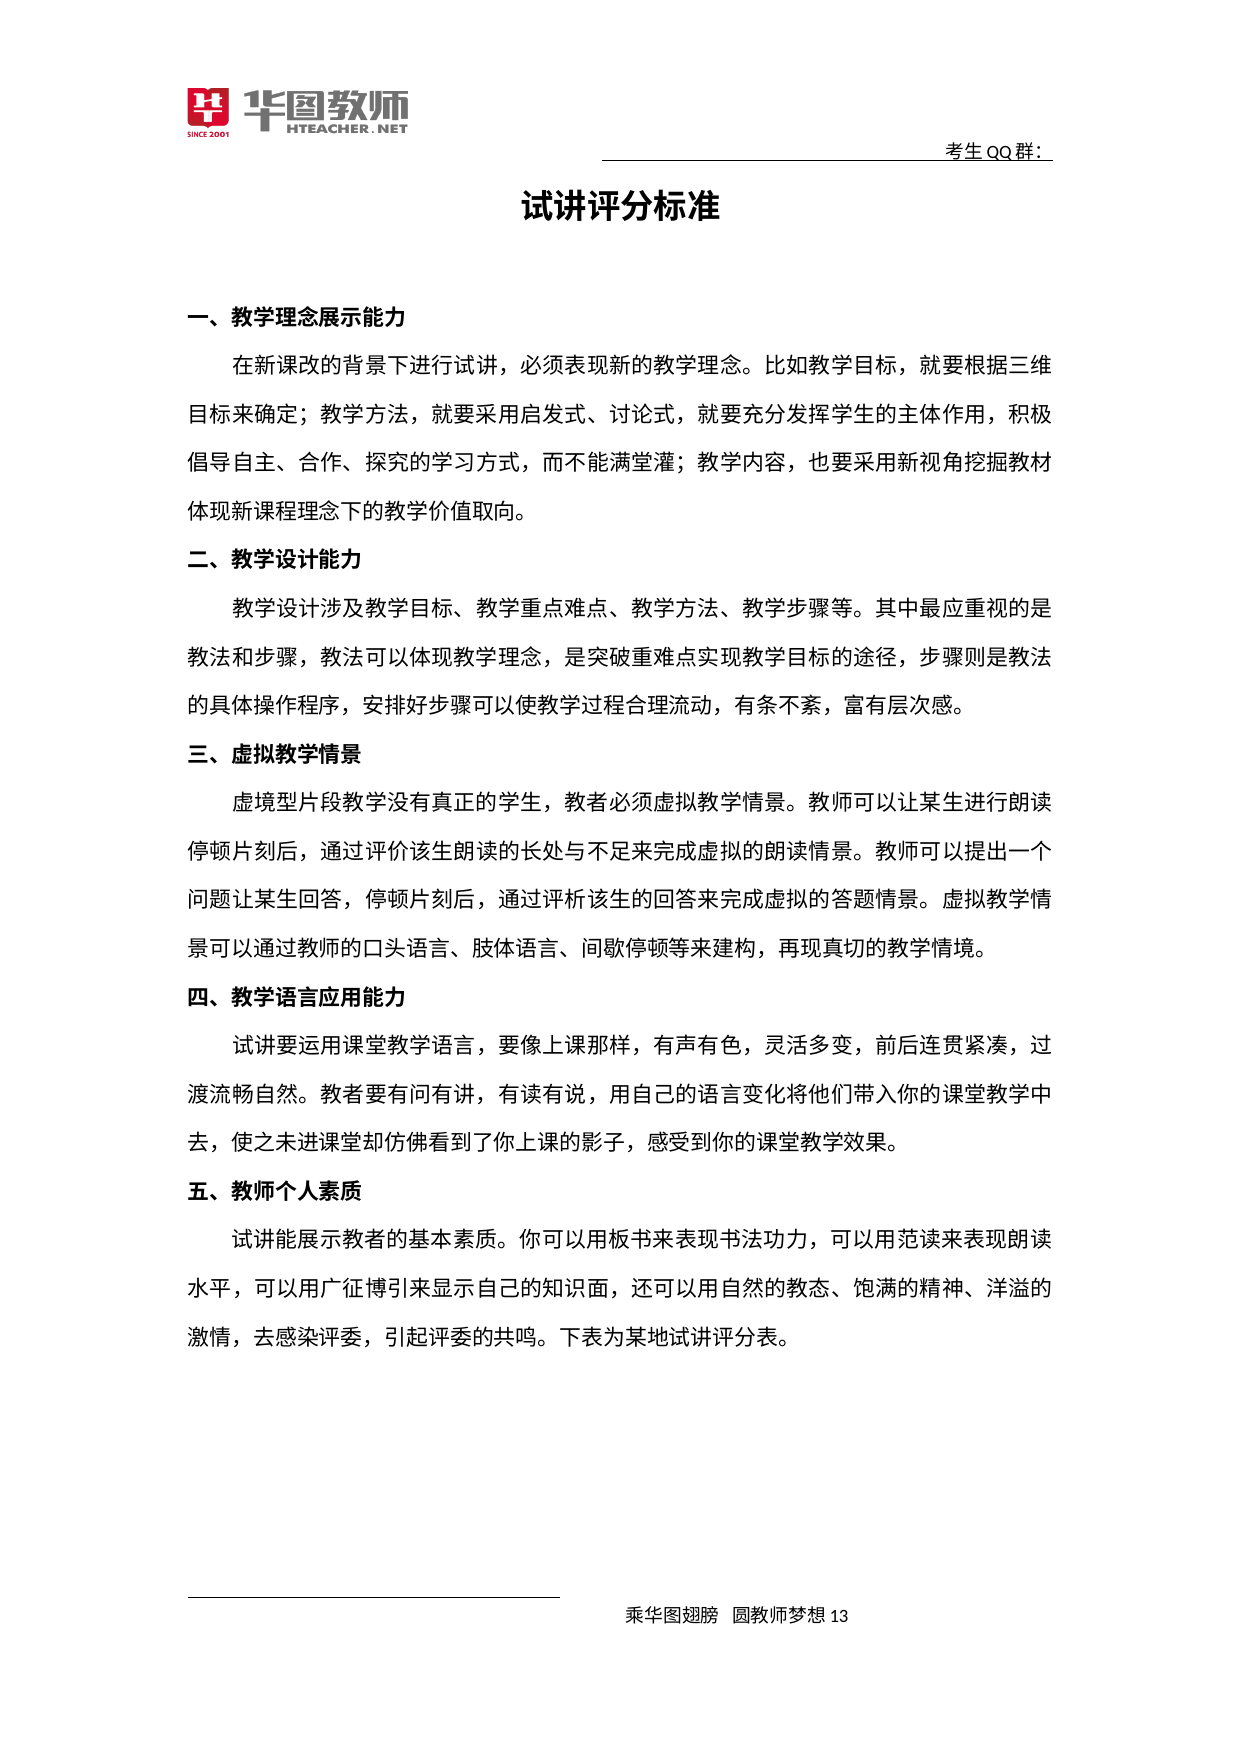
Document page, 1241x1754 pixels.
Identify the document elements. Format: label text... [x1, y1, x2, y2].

text 教学设计涉及教学目标、教学重点难点、教学方法、教学步骤等。其中最应重视的是教法和步骤，教法可以体现教学理念，是突破重难点实现教学目标的途径，步骤则是教法的具体操作程序，安排好步骤可以使教学过程合理流动，有条不紊，富有层次感。 [187, 590, 1053, 720]
text 五、教师个人素质 [187, 1173, 1053, 1206]
text 试讲要运用课堂教学语言，要像上课那样，有声有色，灵活多变，前后连贯紧凑，过渡流畅自然。教者要有问有讲，有读有说，用自己的语言变化将他们带入你的课堂教学中去，使之未进课堂却仿佛看到了你上课的影子，感受到你的课堂教学效果。 [187, 1027, 1053, 1157]
text 一、教学理念展示能力 [187, 299, 1053, 332]
text 虚境型片段教学没有真正的学生，教者必须虚拟教学情景。教师可以让某生进行朗读，停顿片刻后，通过评价该生朗读的长处与不足来完成虚拟的朗读情景。教师可以提出一个问题让某生回答，停顿片刻后，通过评析该生的回答来完成虚拟的答题情景。虚拟教学情景可以通过教师的口头语言、肢体语言、间歇停顿等来建构，再现真切的教学情境。 [187, 784, 1053, 963]
text 四、教学语言应用能力 [187, 979, 1053, 1012]
picture [187, 88, 408, 137]
text 在新课改的背景下进行试讲，必须表现新的教学理念。比如教学目标，就要根据三维目标来确定；教学方法，就要采用启发式、讨论式，就要充分发挥学生的主体作用，积极倡导自主、合作、探究的学习方式，而不能满堂灌；教学内容，也要采用新视角挖掘教材，体现新课程理念下的教学价值取向。 [187, 347, 1053, 526]
subtitle 试讲评分标准 [187, 172, 1053, 237]
text 二、教学设计能力 [187, 542, 1053, 574]
text 三、虚拟教学情景 [187, 736, 1053, 769]
text 试讲能展示教者的基本素质。你可以用板书来表现书法功力，可以用范读来表现朗读水平，可以用广征博引来显示自己的知识面，还可以用自然的教态、饱满的精神、洋溢的激情，去感染评委，引起评委的共鸣。下表为某地试讲评分表。 [187, 1222, 1053, 1352]
